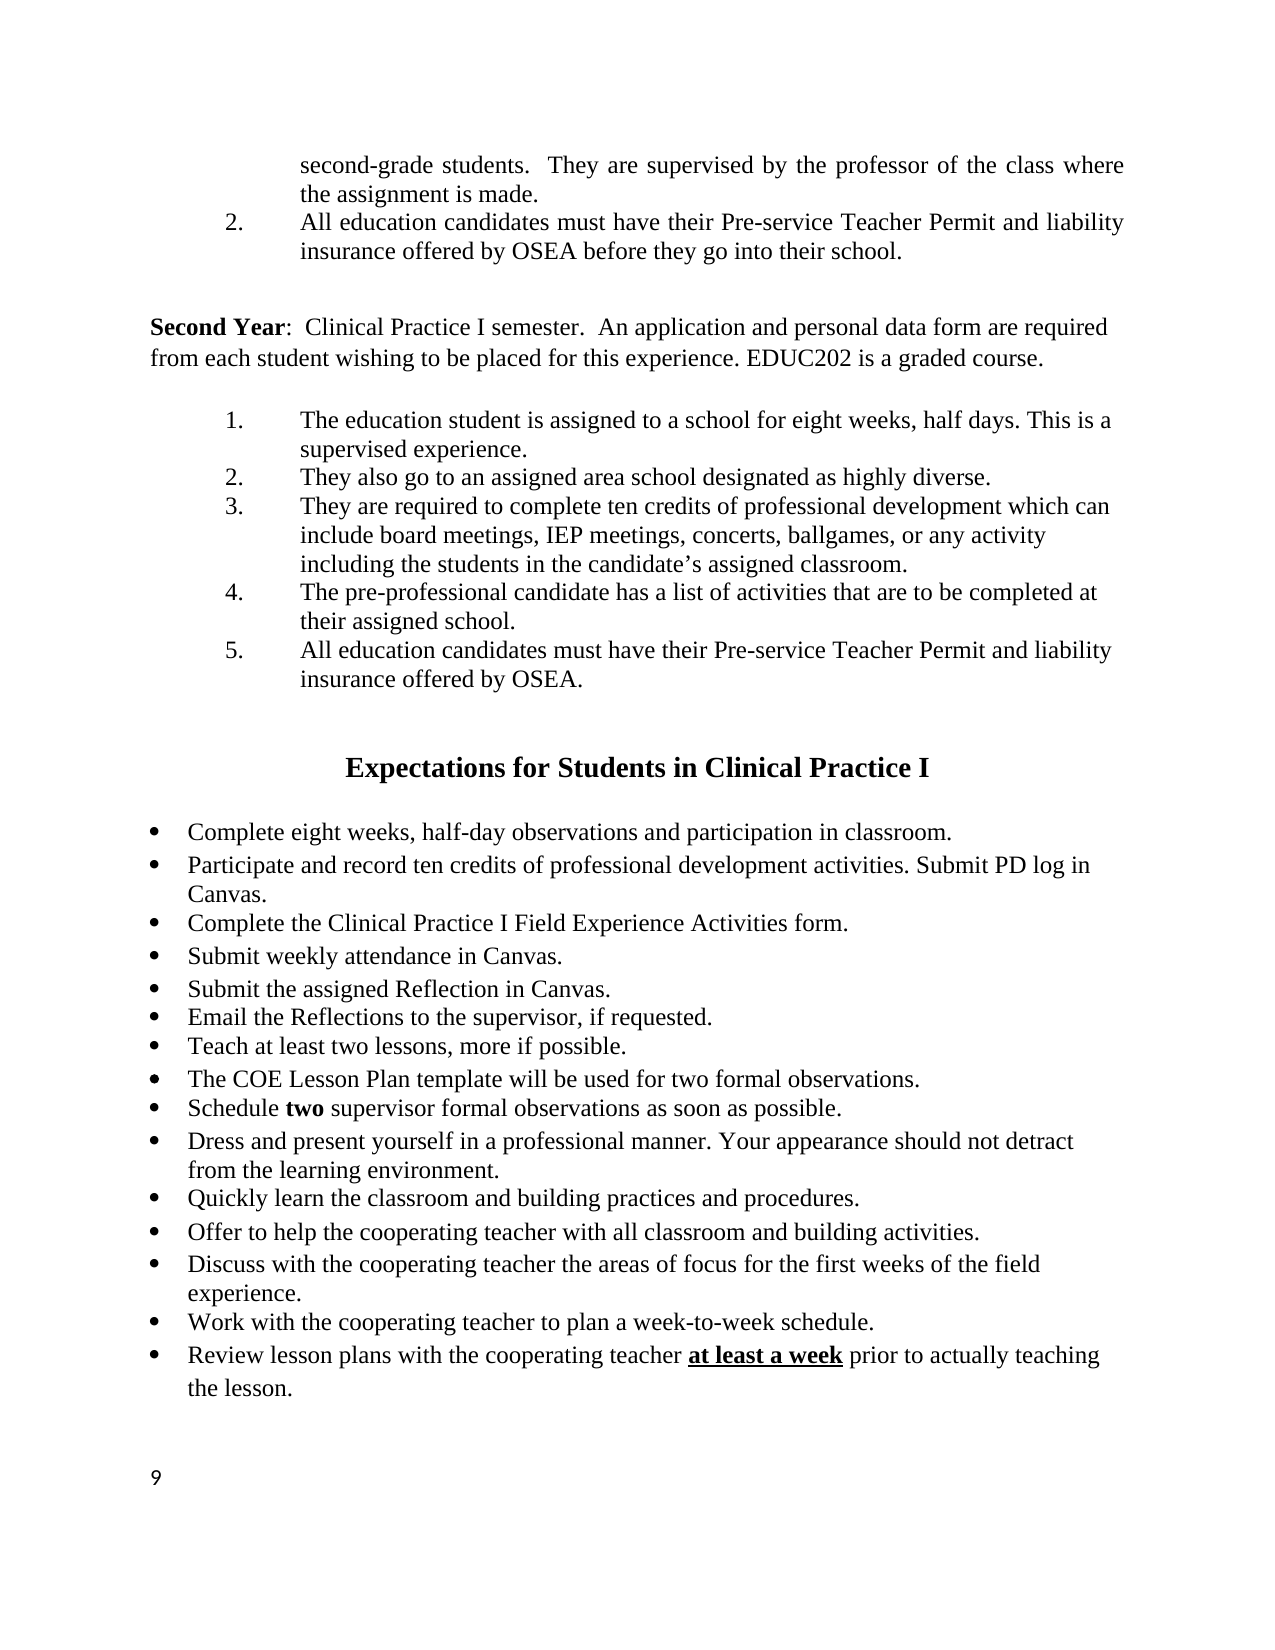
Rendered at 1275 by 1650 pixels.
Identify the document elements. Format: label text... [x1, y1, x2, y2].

list The education student is assigned to a school for eight weeks, half days. This is a supervised experience. [225, 405, 1125, 462]
list Teach at least two lessons, more if possible. [150, 1031, 1125, 1060]
list Email the Reflections to the supervisor, if requested. [150, 1002, 1125, 1031]
text Expectations for Students in Clinical Practice I [150, 750, 1125, 783]
list Submit weekly attendance in Canvas. [150, 941, 1125, 969]
list Complete the Clinical Practice I Field Experience Activities form. [150, 908, 1125, 936]
list Offer to help the cooperating teacher with all classroom and building activities. [150, 1217, 1125, 1245]
list The pre-professional candidate has a list of activities that are to be completed at their assigned school. [225, 577, 1125, 635]
list Dress and present yourself in a professional manner. Your appearance should not detract from the learning environment. [150, 1126, 1125, 1183]
text Second Year: Clinical Practice I semester. An application and personal data form are required from each student wishing to be placed for this experience. EDUC202 is a graded course. [150, 312, 1125, 372]
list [225, 150, 1125, 207]
list All education candidates must have their Pre-service Teacher Permit and liability insurance offered by OSEA before they go into their school. [225, 207, 1125, 265]
list The COE Lesson Plan template will be used for two formal observations. [150, 1064, 1125, 1093]
list Work with the cooperating teacher to plan a week-to-week schedule. [150, 1307, 1125, 1336]
list Quickly learn the classroom and building practices and procedures. [150, 1183, 1125, 1212]
list Complete eight weeks, half-day observations and participation in classroom. [150, 817, 1125, 846]
list They also go to an assigned area school designated as highly diverse. [225, 462, 1125, 491]
list Participate and record ten credits of professional development activities. Submit PD log in Canvas. [150, 850, 1125, 908]
list Schedule two supervisor formal observations as soon as possible. [150, 1093, 1125, 1122]
list All education candidates must have their Pre-service Teacher Permit and liability insurance offered by OSEA. [225, 635, 1125, 692]
list Submit the assigned Reflection in Canvas. [150, 974, 1125, 1002]
list Discuss with the cooperating teacher the areas of focus for the first weeks of the field experience. [150, 1249, 1125, 1307]
list They are required to complete ten credits of professional development which can include board meetings, IEP meetings, concerts, ballgames, or any activity including the students in the candidate’s assigned classroom. [225, 491, 1125, 577]
list Review lesson plans with the cooperating teacher at least a week prior to actually teaching the lesson. [150, 1340, 1125, 1402]
